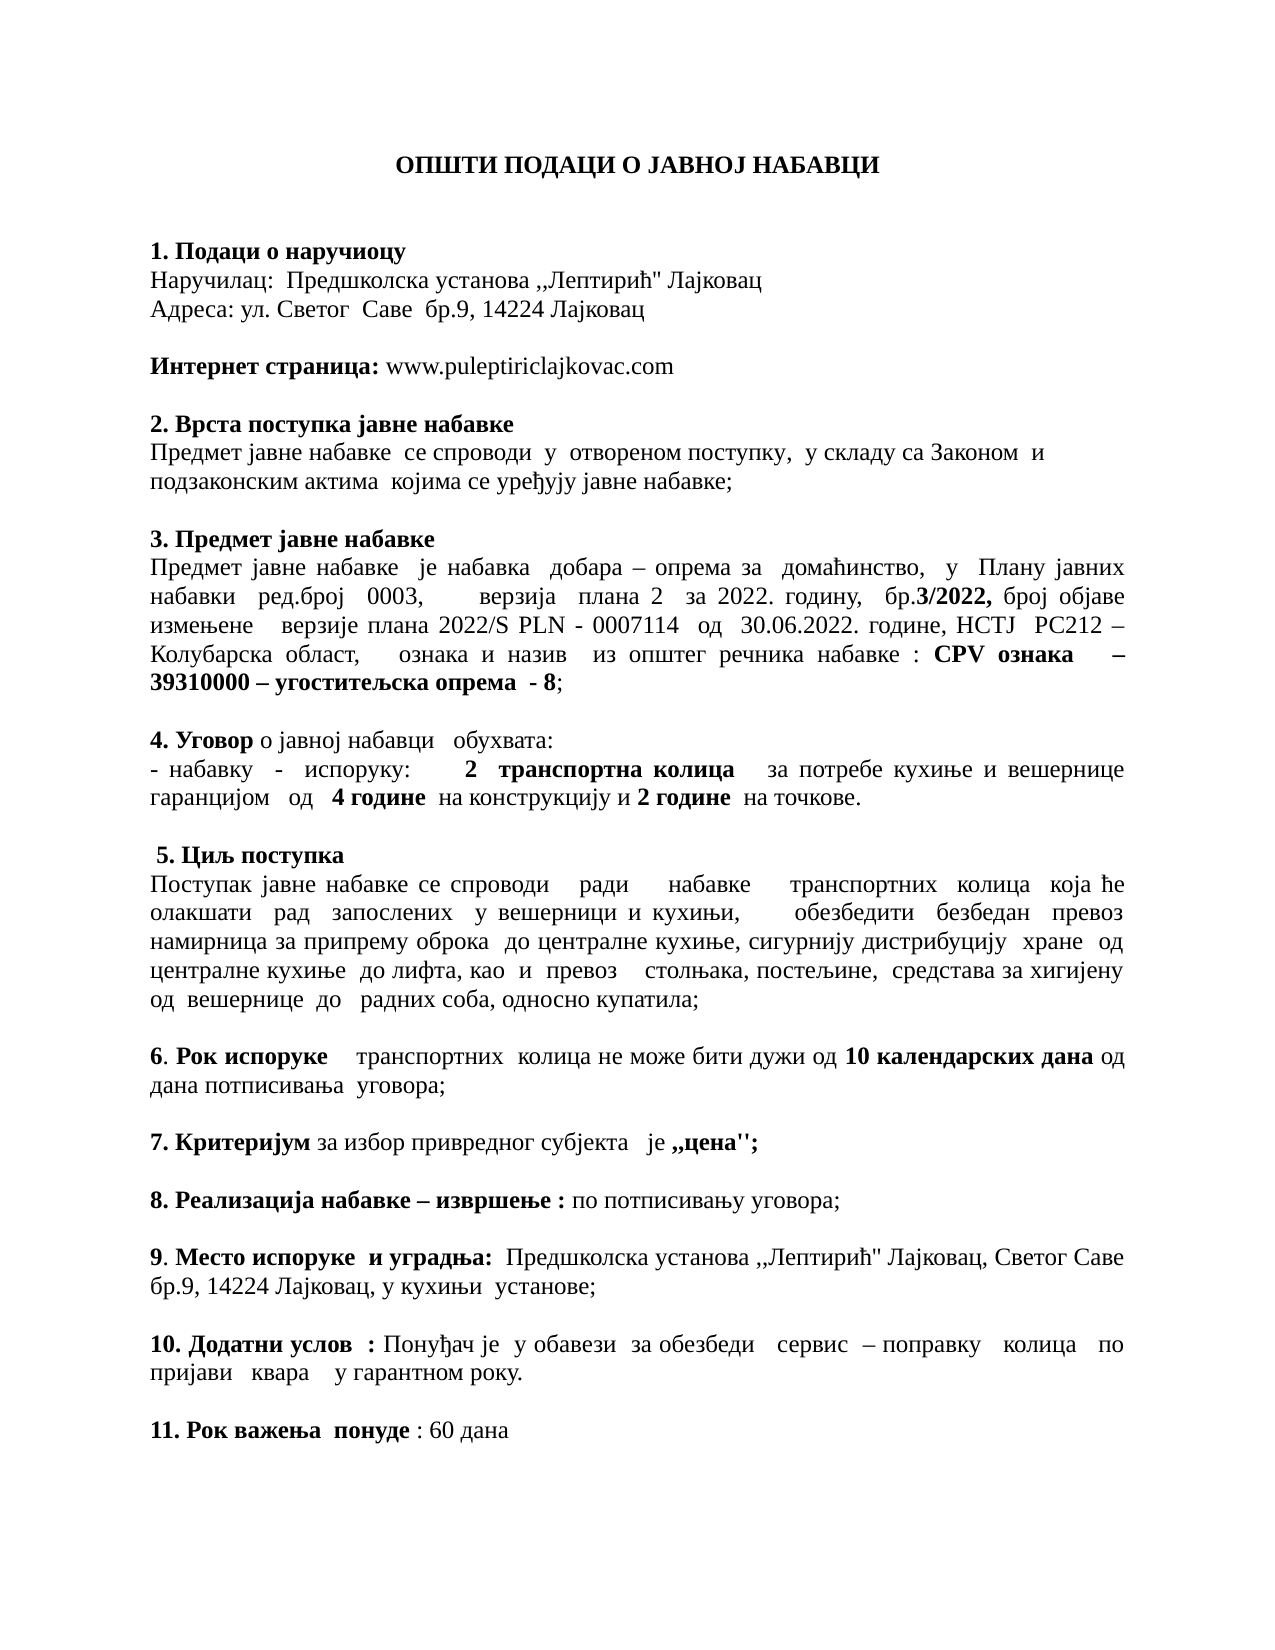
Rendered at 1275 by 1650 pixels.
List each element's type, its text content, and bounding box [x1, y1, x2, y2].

text 5. Циљ поступка [150, 840, 1125, 869]
text 6. Рок испоруке транспортних колица не може бити дужи од 10 календарских дана од дана потписивања уговора; [150, 1041, 1125, 1099]
text 11. Рок важења понуде : 60 дана [150, 1415, 1125, 1444]
text 10. Додатни услов : Понуђач је у обавези за обезбеди сервис – поправку колица по пријави квара у гарантном року. [150, 1329, 1125, 1386]
text 2. Врста поступка јавне набавке [150, 409, 1125, 437]
text 3. Предмет јавне набавке [150, 524, 1125, 552]
text Наручилац: Предшколска установа ,,Лептирић'' Лајковац [150, 265, 1125, 294]
text ОПШТИ ПОДАЦИ О ЈАВНОЈ НАБАВЦИ [150, 150, 1125, 179]
text Интернет страница: www.puleptiriclajkovac.com [150, 351, 1125, 380]
text 8. Реализација набавке – извршење : по потписивању уговора; [150, 1185, 1125, 1214]
text Предмет јавне набавке je набавка добара – опрема за домаћинство, у Плану јавних набавки ред.број 0003, верзија плана 2 за 2022. годину, бр.3/2022, број објаве измењене верзије плана 2022/S PLN - 0007114 од 30.06.2022. године, НСТЈ РС212 – Колубарска област, ознака и назив из општег речника набавке : CPV ознака – 39310000 – угоститељска опрема - 8; [150, 552, 1125, 696]
text 7. Критеријум за избор привредног субјекта је ,,цена''; [150, 1127, 1125, 1156]
text 9. Место испоруке и уградња: Предшколска установа ,,Лептирић'' Лајковац, Светог Саве бр.9, 14224 Лајковац, у кухињи установе; [150, 1242, 1125, 1300]
text Поступак јавне набавке се спроводи ради набавке транспортних колица која ће олакшати рад запослених у вешерници и кухињи, обезбедити безбедан превоз намирница за припрему оброка до централне кухиње, сигурнију дистрибуцију хране од централне кухиње до лифта, као и превоз столњака, постељине, средстава за хигијену од вешернице до радних соба, односно купатила; [150, 869, 1125, 1012]
text 4. Уговор о јавној набавци обухвата: [150, 725, 1125, 754]
text - набавку - испоруку: 2 транспортна колица за потребе кухиње и вешернице гаранцијом од 4 године на конструкцију и 2 године на точкове. [150, 754, 1125, 811]
text Предмет јавне набавке се спроводи у отвореном поступку, у складу са Законом и подзаконским актима којима се уређују јавне набавке; [150, 437, 1125, 495]
text 1. Подаци о наручиоцу [150, 236, 1125, 265]
text Адресa: ул. Светог Саве бр.9, 14224 Лајковац [150, 294, 1125, 322]
